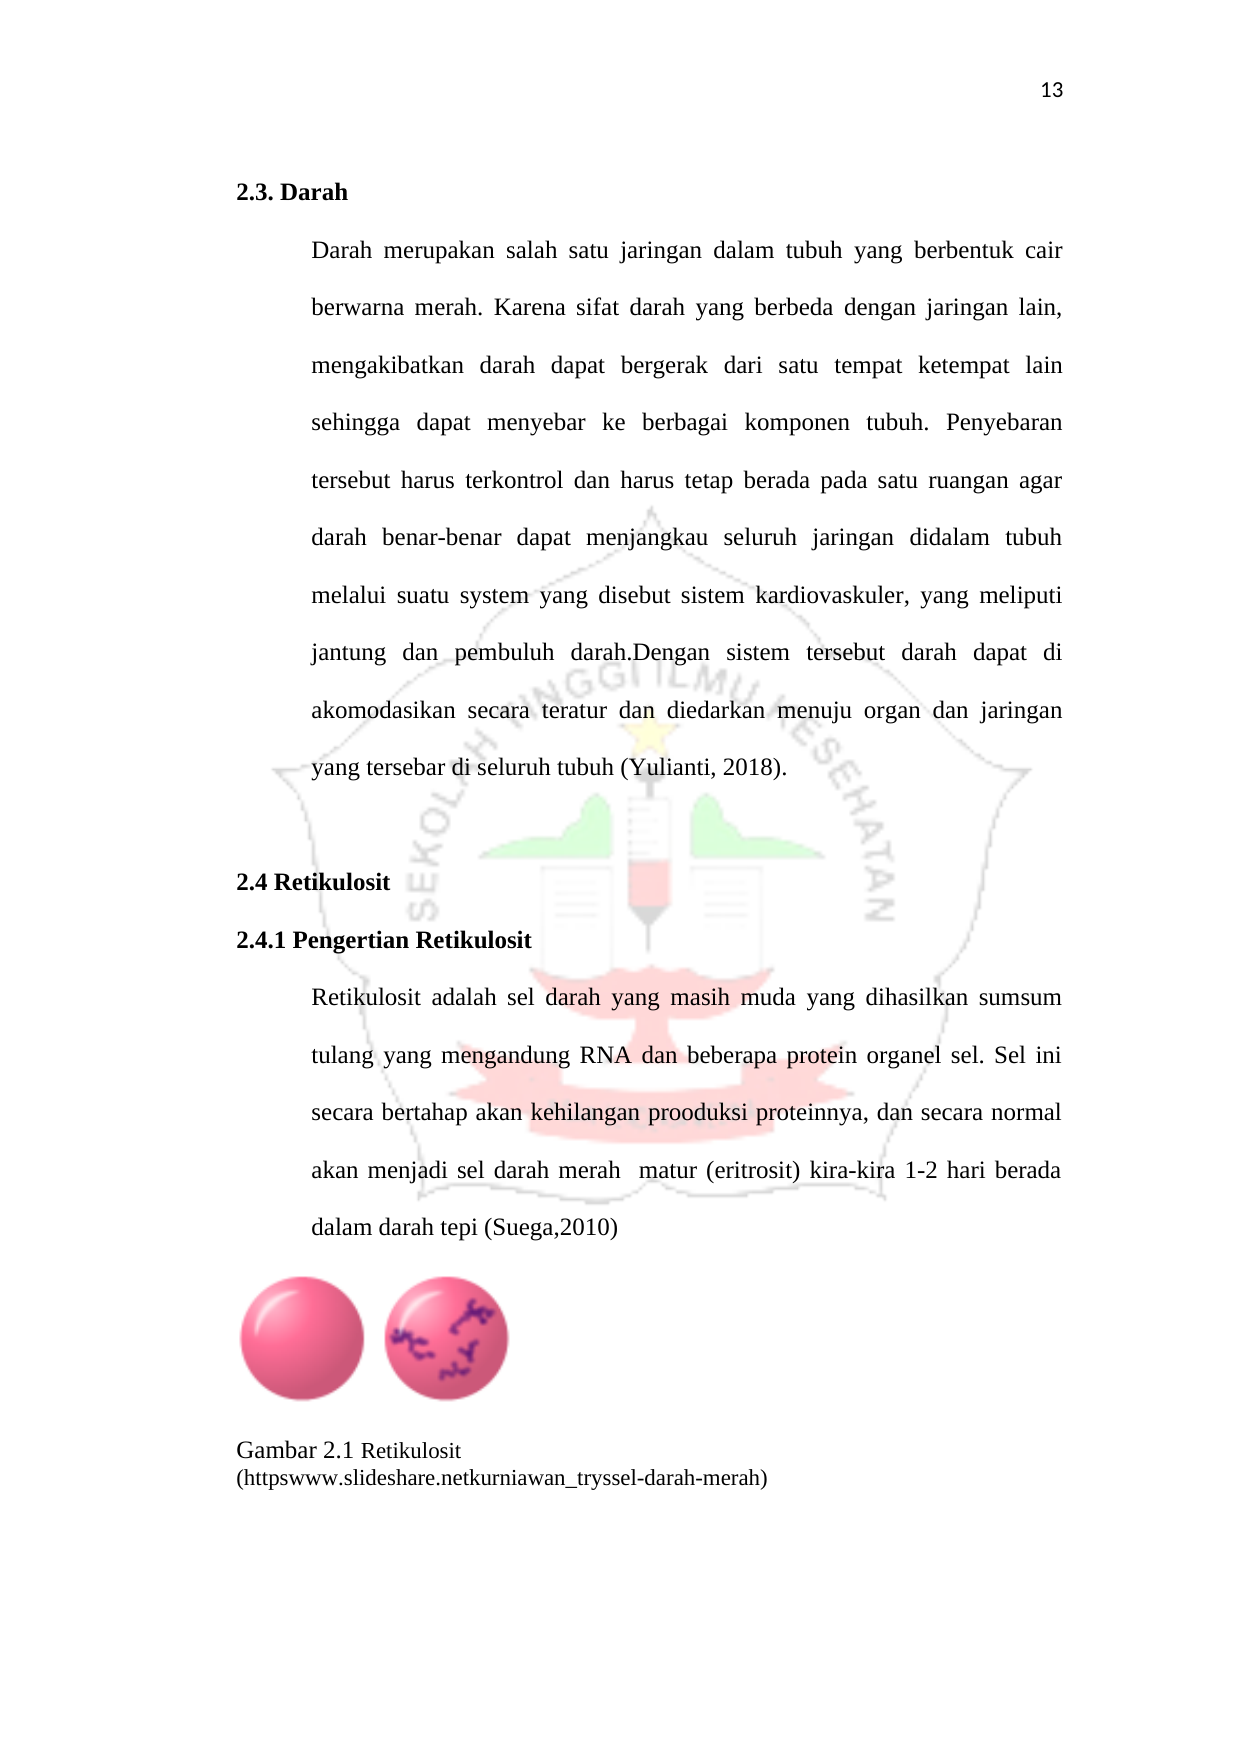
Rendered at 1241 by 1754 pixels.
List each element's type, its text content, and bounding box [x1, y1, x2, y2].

picture [236, 1269, 516, 1408]
text Retikulosit adalah sel darah yang masih muda yang dihasilkan sumsum tulang yang mengandung RNA dan beberapa protein organel sel. Sel ini secara bertahap akan kehilangan prooduksi proteinnya, dan secara normal akan menjadi sel darah merah matur (eritrosit) kira-kira 1-2 hari berada dalam darah tepi (Suega,2010) [236, 982, 1063, 1241]
text 2.4 Retikulosit [236, 867, 1063, 896]
text 2.3. Darah [236, 177, 1063, 206]
text Gambar 2.1 Retikulosit [236, 1436, 1063, 1464]
text Darah merupakan salah satu jaringan dalam tubuh yang berbentuk cair berwarna merah. Karena sifat darah yang berbeda dengan jaringan lain, mengakibatkan darah dapat bergerak dari satu tempat ketempat lain sehingga dapat menyebar ke berbagai komponen tubuh. Penyebaran tersebut harus terkontrol dan harus tetap berada pada satu ruangan agar darah benar-benar dapat menjangkau seluruh jaringan didalam tubuh melalui suatu system yang disebut sistem kardiovaskuler, yang meliputi jantung dan pembuluh darah.Dengan sistem tersebut darah dapat di akomodasikan secara teratur dan diedarkan menuju organ dan jaringan yang tersebar di seluruh tubuh (Yulianti, 2018). [236, 235, 1063, 781]
text 2.4.1 Pengertian Retikulosit [236, 925, 1063, 953]
text (httpswww.slideshare.netkurniawan_tryssel-darah-merah) [236, 1464, 1063, 1491]
